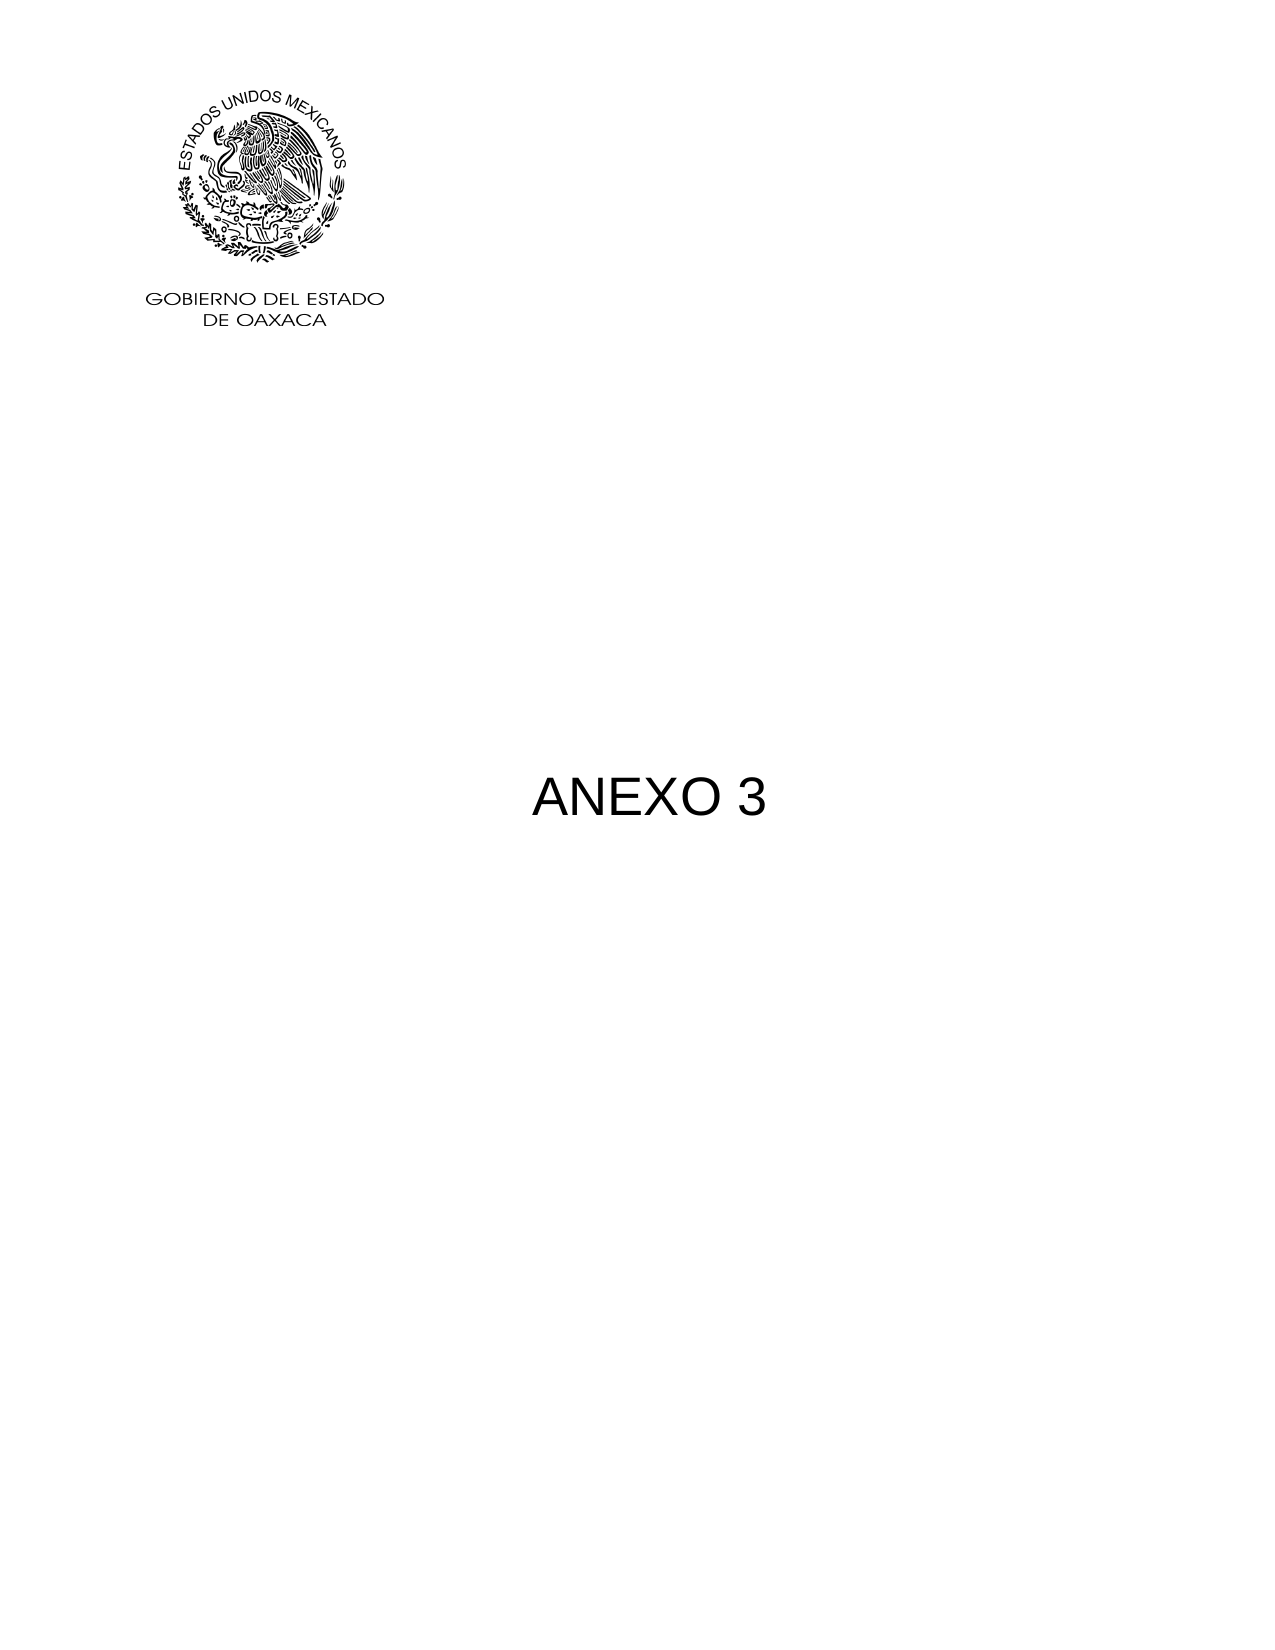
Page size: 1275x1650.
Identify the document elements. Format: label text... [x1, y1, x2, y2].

picture [140, 85, 390, 332]
text ANEXO 3 [148, 765, 1152, 827]
